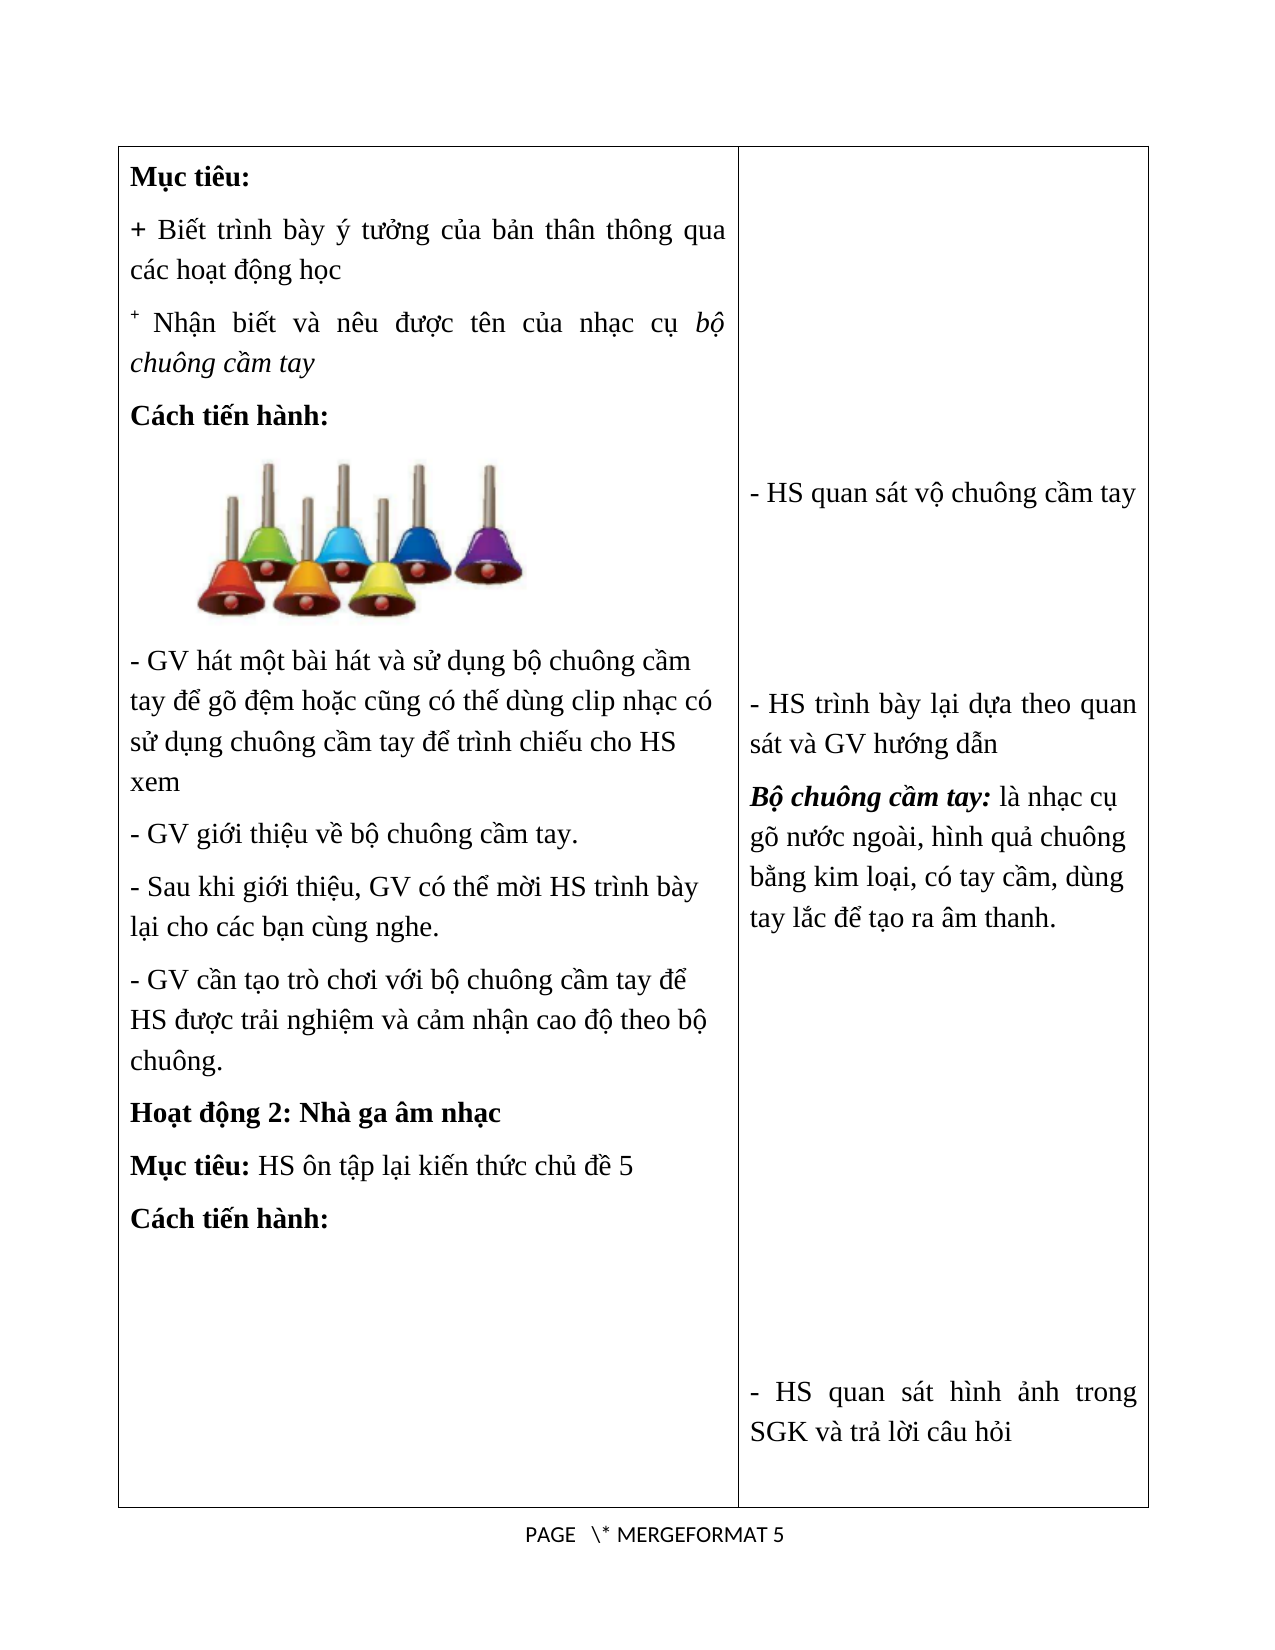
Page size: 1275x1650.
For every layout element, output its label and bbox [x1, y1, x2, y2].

picture [129, 450, 563, 626]
table_cell [739, 147, 1148, 1507]
table_cell [119, 147, 738, 1507]
